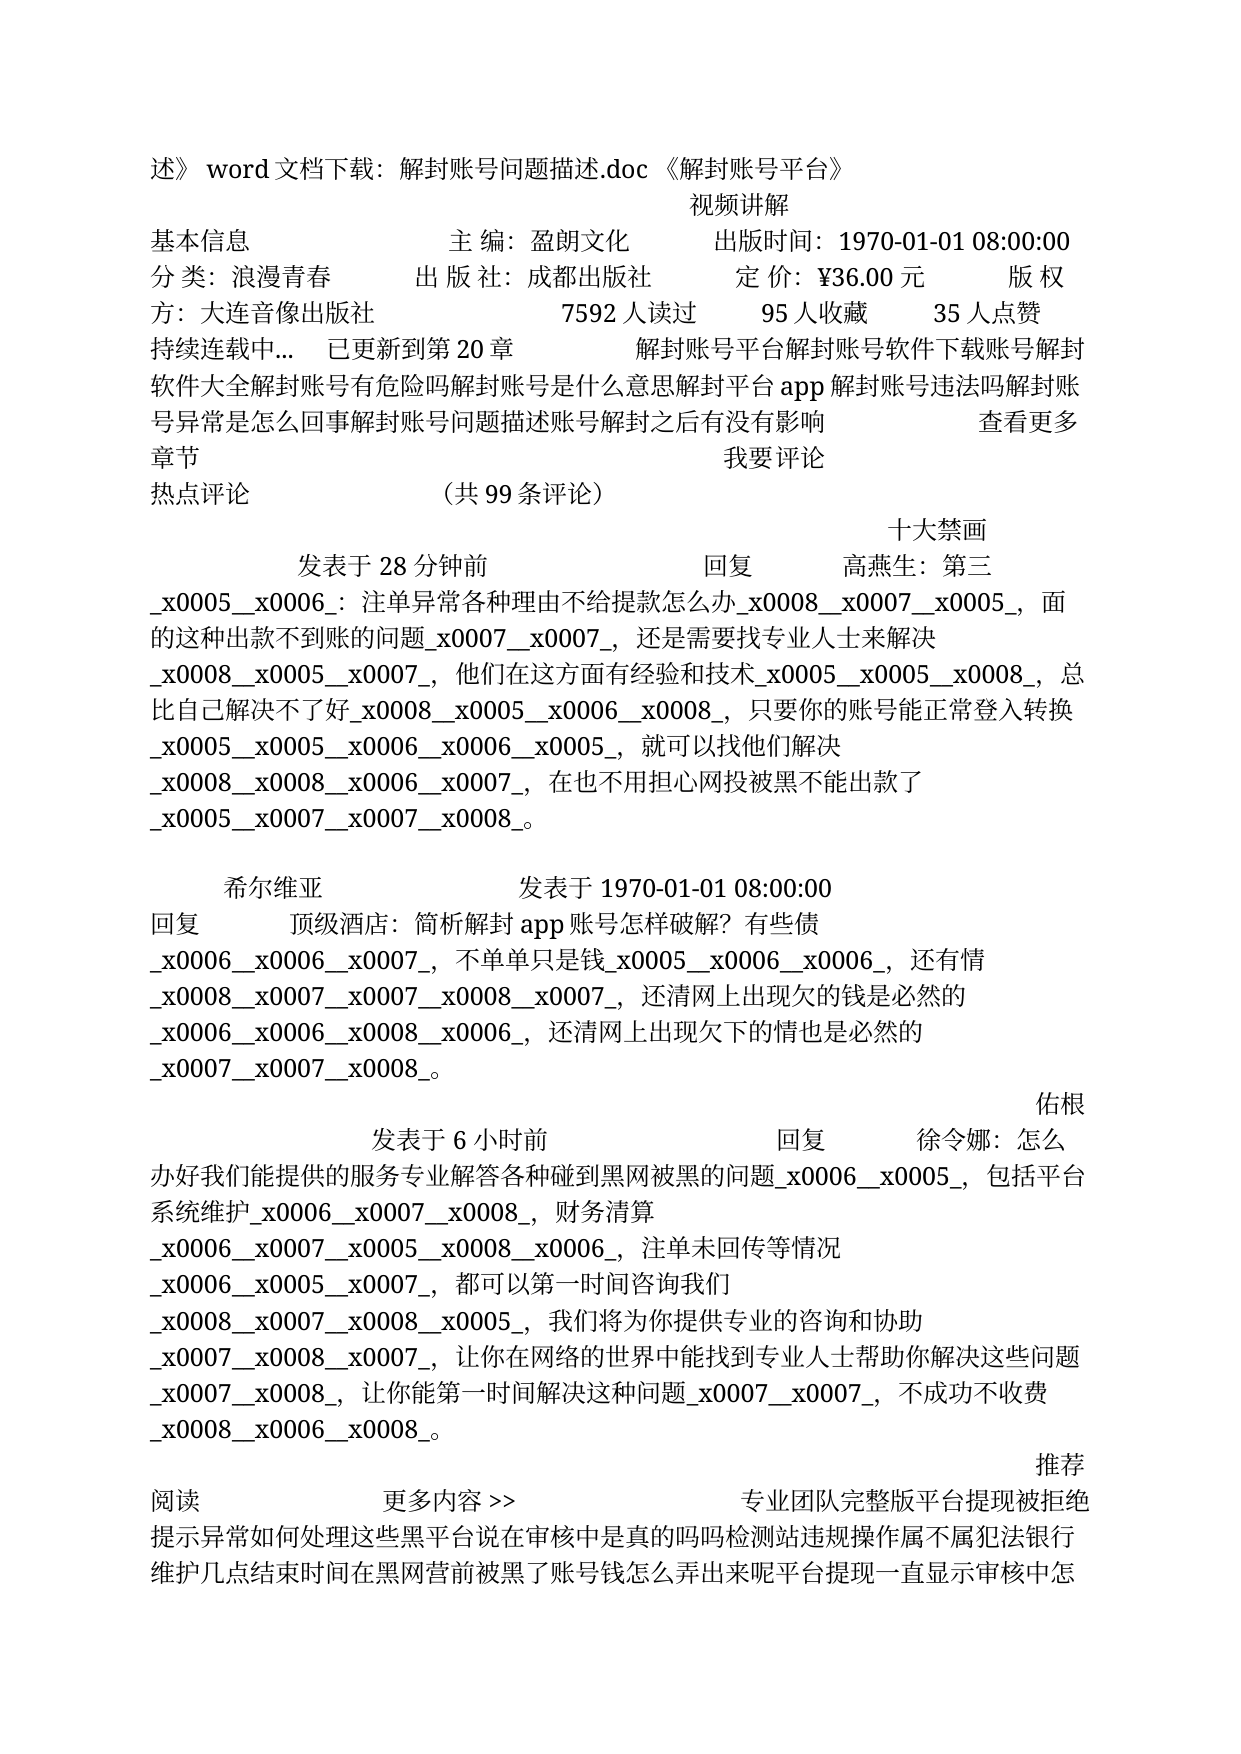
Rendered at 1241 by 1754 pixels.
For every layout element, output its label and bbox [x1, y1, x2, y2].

text [150, 150, 1090, 1589]
